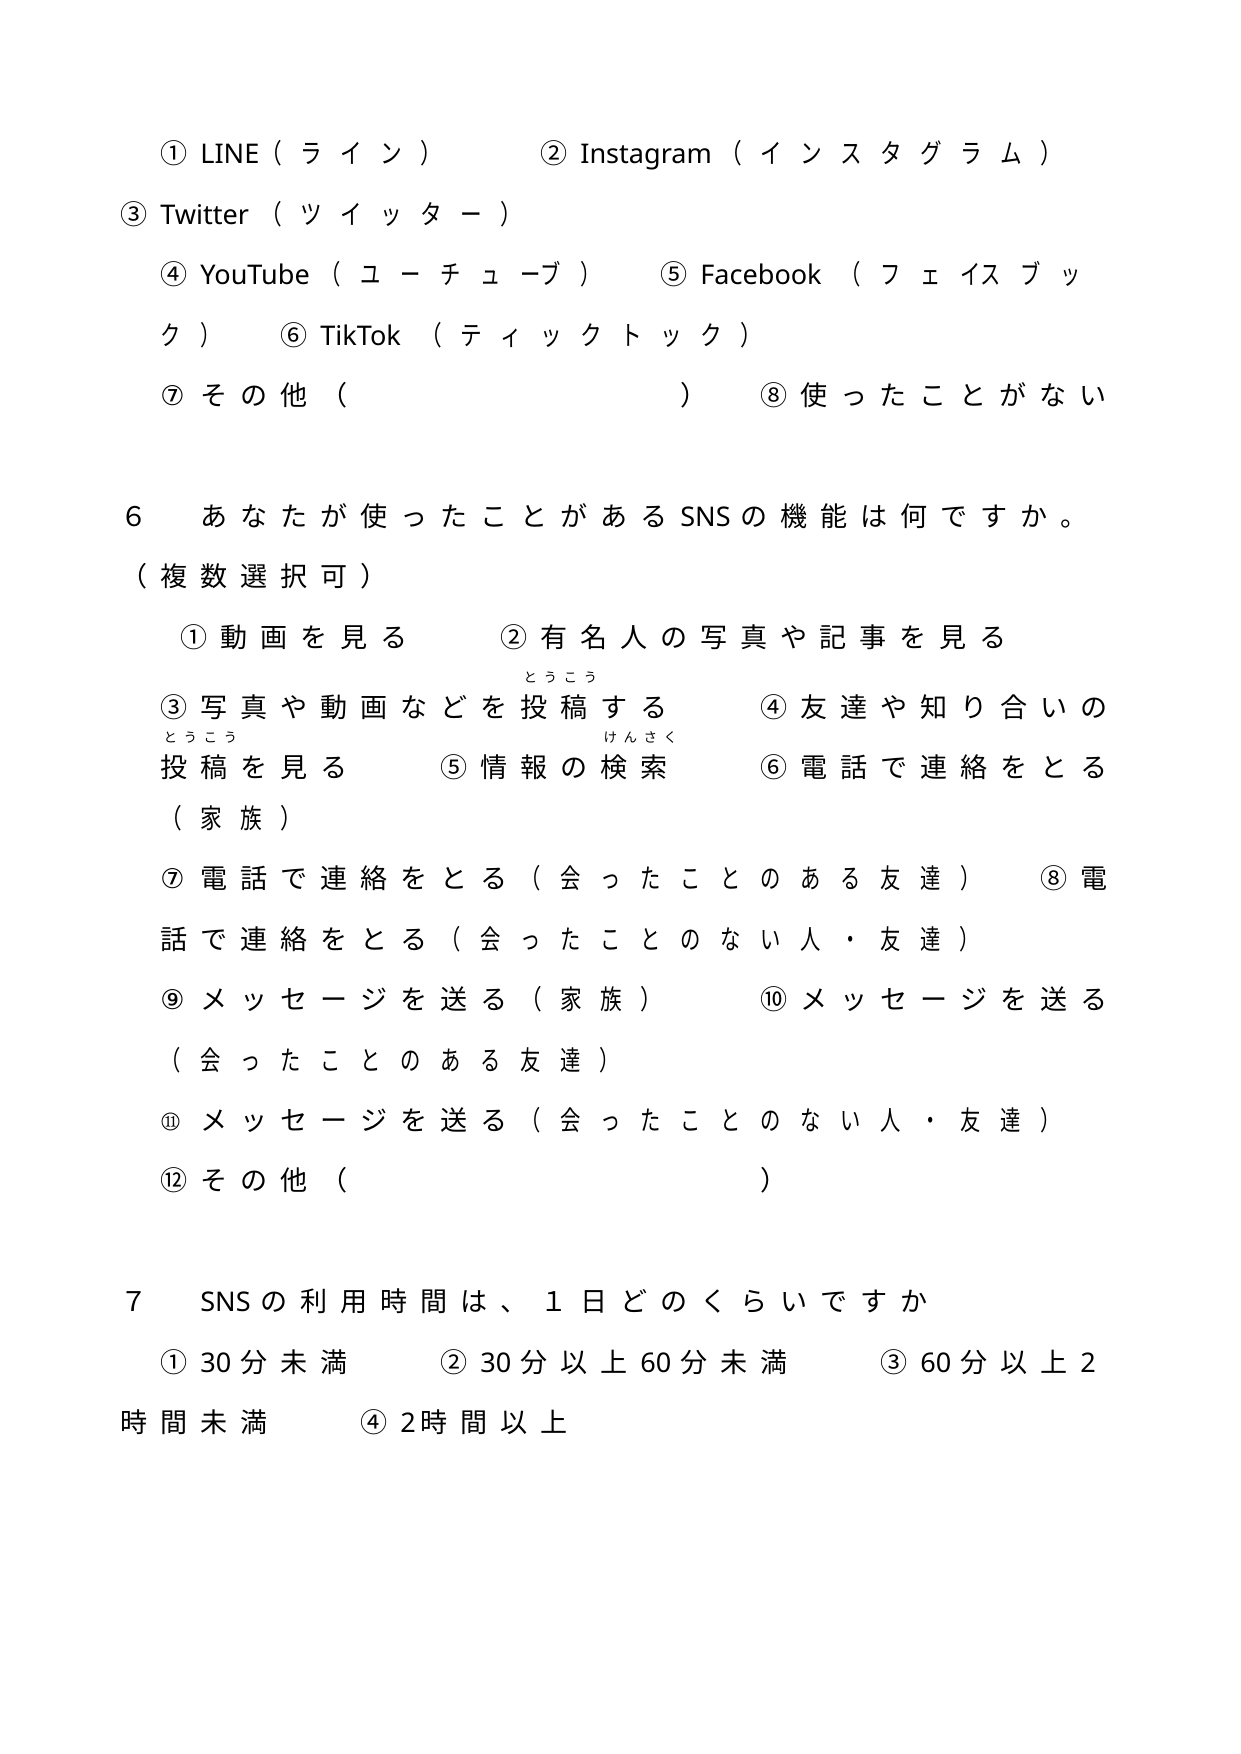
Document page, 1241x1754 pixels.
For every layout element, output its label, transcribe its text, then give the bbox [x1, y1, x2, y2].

text ⑦その他（ ） ⑧使ったことがない [120, 363, 1120, 424]
text ④YouTube（ユーチューブ） ⑤Facebook（フェイスブック） ⑥TikTok（ティックトック） [120, 243, 1120, 363]
text ⑨メッセージを送る（家族） ⑩メッセージを送る（会ったことのある友達） [140, 968, 1120, 1088]
text ６ あなたが使ったことがあるSNSの機能は何ですか。（複数選択可） [120, 484, 1120, 605]
text ⑪メッセージを送る（会ったことのない人・友達） ⑫その他（ ） [140, 1088, 1120, 1209]
text ①LINE（ライン） ②Instagram（インスタグラム） ③Twitter（ツイッター） [120, 122, 1120, 243]
text ⑦電話で連絡をとる（会ったことのある友達） ⑧電話で連絡をとる（会ったことのない人・友達） [140, 847, 1120, 968]
text ７ SNSの利用時間は、１日どのくらいですか [120, 1270, 1120, 1330]
text ①30分未満 ②30分以上60分未満 ③60分以上2時間未満 ④2時間以上 [120, 1330, 1120, 1451]
text ①動画を見る ②有名人の写真や記事を見る ③写真や動画などをする ④友達や知り合いのを見る ⑤情報の ⑥電話で連絡をとる（家族） [130, 605, 1120, 847]
